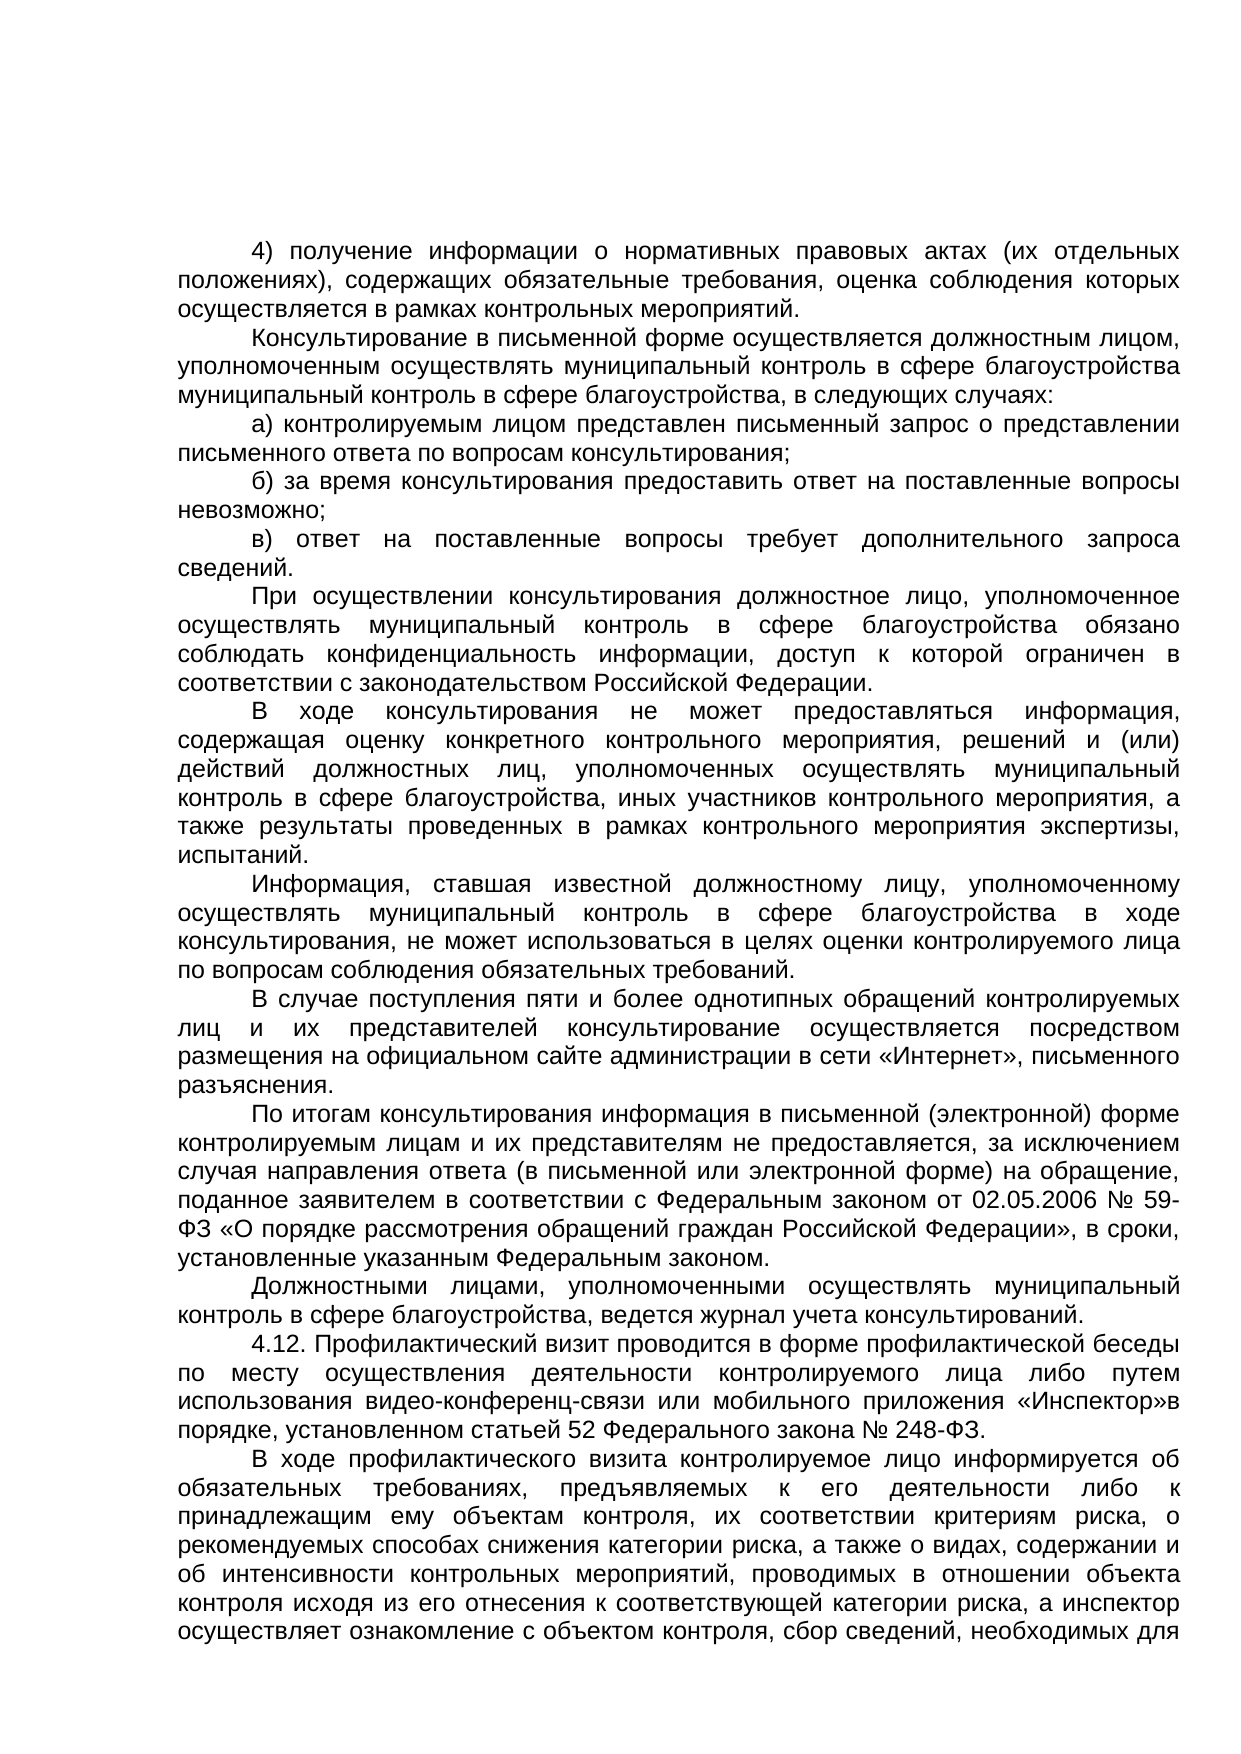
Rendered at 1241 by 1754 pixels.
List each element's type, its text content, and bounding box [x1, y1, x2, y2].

text Консультирование в письменной форме осуществляется должностным лицом, уполномоченным осуществлять муниципальный контроль в сфере благоустройства муниципальный контроль в сфере благоустройства, в следующих случаях: [177, 322, 1181, 409]
text Информация, ставшая известной должностному лицу, уполномоченному осуществлять муниципальный контроль в сфере благоустройства в ходе консультирования, не может использоваться в целях оценки контролируемого лица по вопросам соблюдения обязательных требований. [177, 869, 1181, 984]
text По итогам консультирования информация в письменной (электронной) форме контролируемым лицам и их представителям не предоставляется, за исключением случая направления ответа (в письменной или электронной форме) на обращение, поданное заявителем в соответствии с Федеральным законом от 02.05.2006 № 59-ФЗ «О порядке рассмотрения обращений граждан Российской Федерации», в сроки, установленные указанным Федеральным законом. [177, 1099, 1181, 1271]
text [177, 1444, 1181, 1645]
text а) контролируемым лицом представлен письменный запрос о представлении письменного ответа по вопросам консультирования; [177, 409, 1181, 466]
text 4.12. Профилактический визит проводится в форме профилактической беседы по месту осуществления деятельности контролируемого лица либо путем использования видео-конференц-связи или мобильного приложения «Инспектор»в порядке, установленном статьей 52 Федерального закона № 248-ФЗ. [177, 1329, 1181, 1444]
text При осуществлении консультирования должностное лицо, уполномоченное осуществлять муниципальный контроль в сфере благоустройства обязано соблюдать конфиденциальность информации, доступ к которой ограничен в соответствии с законодательством Российской Федерации. [177, 581, 1181, 696]
text б) за время консультирования предоставить ответ на поставленные вопросы невозможно; [177, 466, 1181, 524]
text В случае поступления пяти и более однотипных обращений контролируемых лиц и их представителей консультирование осуществляется посредством размещения на официальном сайте администрации в сети «Интернет», письменного разъяснения. [177, 984, 1181, 1099]
text в) ответ на поставленные вопросы требует дополнительного запроса сведений. [177, 524, 1181, 581]
text Должностными лицами, уполномоченными осуществлять муниципальный контроль в сфере благоустройства, ведется журнал учета консультирований. [177, 1271, 1181, 1329]
text 4) получение информации о нормативных правовых актах (их отдельных положениях), содержащих обязательные требования, оценка соблюдения которых осуществляется в рамках контрольных мероприятий. [177, 236, 1181, 322]
text В ходе консультирования не может предоставляться информация, содержащая оценку конкретного контрольного мероприятия, решений и (или) действий должностных лиц, уполномоченных осуществлять муниципальный контроль в сфере благоустройства, иных участников контрольного мероприятия, а также результаты проведенных в рамках контрольного мероприятия экспертизы, испытаний. [177, 696, 1181, 869]
